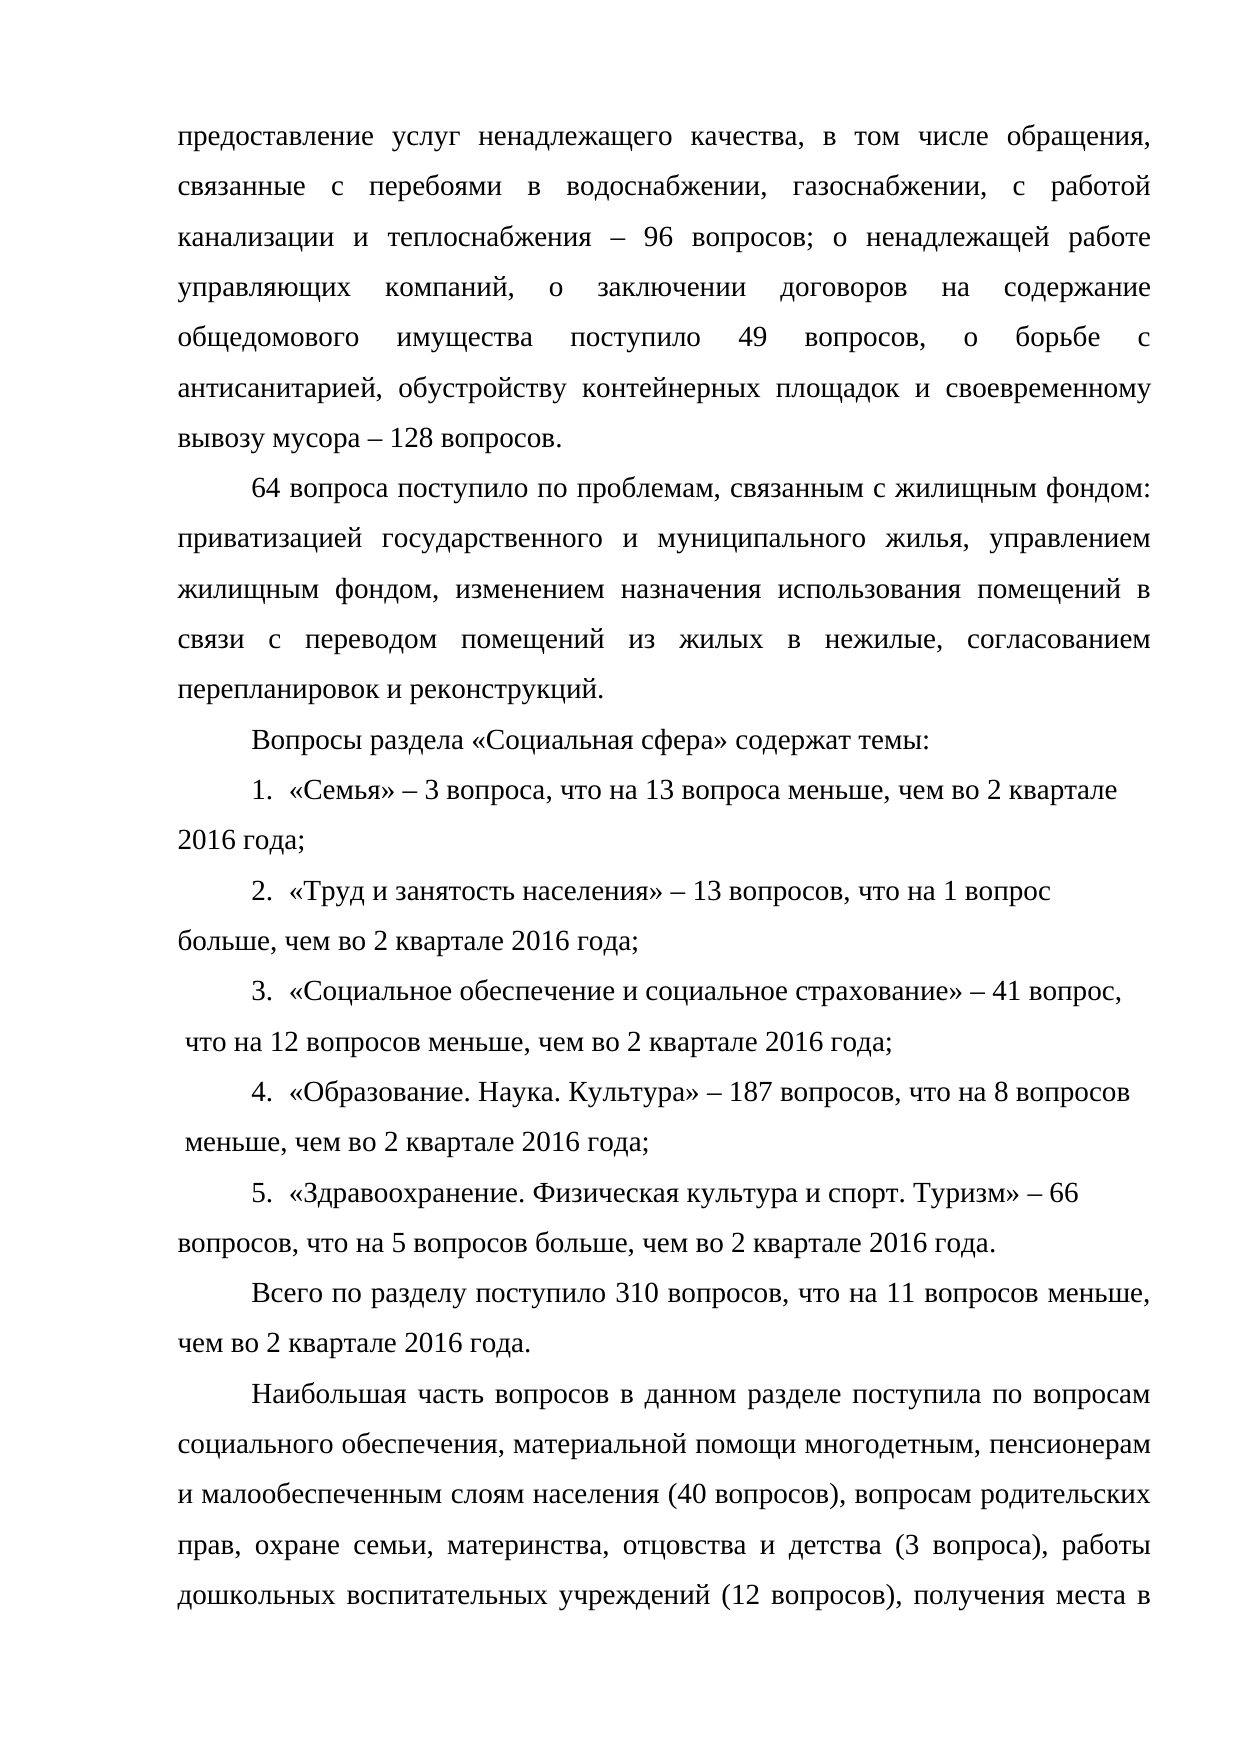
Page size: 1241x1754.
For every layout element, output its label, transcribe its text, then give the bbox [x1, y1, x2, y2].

text Вопросы раздела «Социальная сфера» содержат темы: [177, 722, 1152, 755]
text больше, чем во 2 квартале 2016 года; [177, 923, 1152, 957]
text меньше, чем во 2 квартале 2016 года; [177, 1124, 1152, 1158]
text Всего по разделу поступило 310 вопросов, что на 11 вопросов меньше, чем во 2 квартале 2016 года. [177, 1275, 1152, 1359]
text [177, 118, 1152, 453]
list «Образование. Наука. Культура» – 187 вопросов, что на 8 вопросов [251, 1074, 1152, 1108]
list «Социальное обеспечение и социальное страхование» – 41 вопрос, [251, 973, 1152, 1007]
list «Труд и занятость населения» – 13 вопросов, что на 1 вопрос [251, 873, 1152, 906]
list «Семья» – 3 вопроса, что на 13 вопроса меньше, чем во 2 квартале [251, 772, 1152, 806]
text вопросов, что на 5 вопросов больше, чем во 2 квартале 2016 года. [177, 1225, 1152, 1258]
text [177, 1376, 1152, 1611]
text что на 12 вопросов меньше, чем во 2 квартале 2016 года; [177, 1024, 1152, 1057]
text 2016 года; [177, 822, 1152, 856]
text 64 вопроса поступило по проблемам, связанным с жилищным фондом: приватизацией государственного и муниципального жилья, управлением жилищным фондом, изменением назначения использования помещений в связи с переводом помещений из жилых в нежилые, согласованием перепланировок и реконструкций. [177, 470, 1152, 705]
list «Здравоохранение. Физическая культура и спорт. Туризм» – 66 [251, 1175, 1152, 1208]
